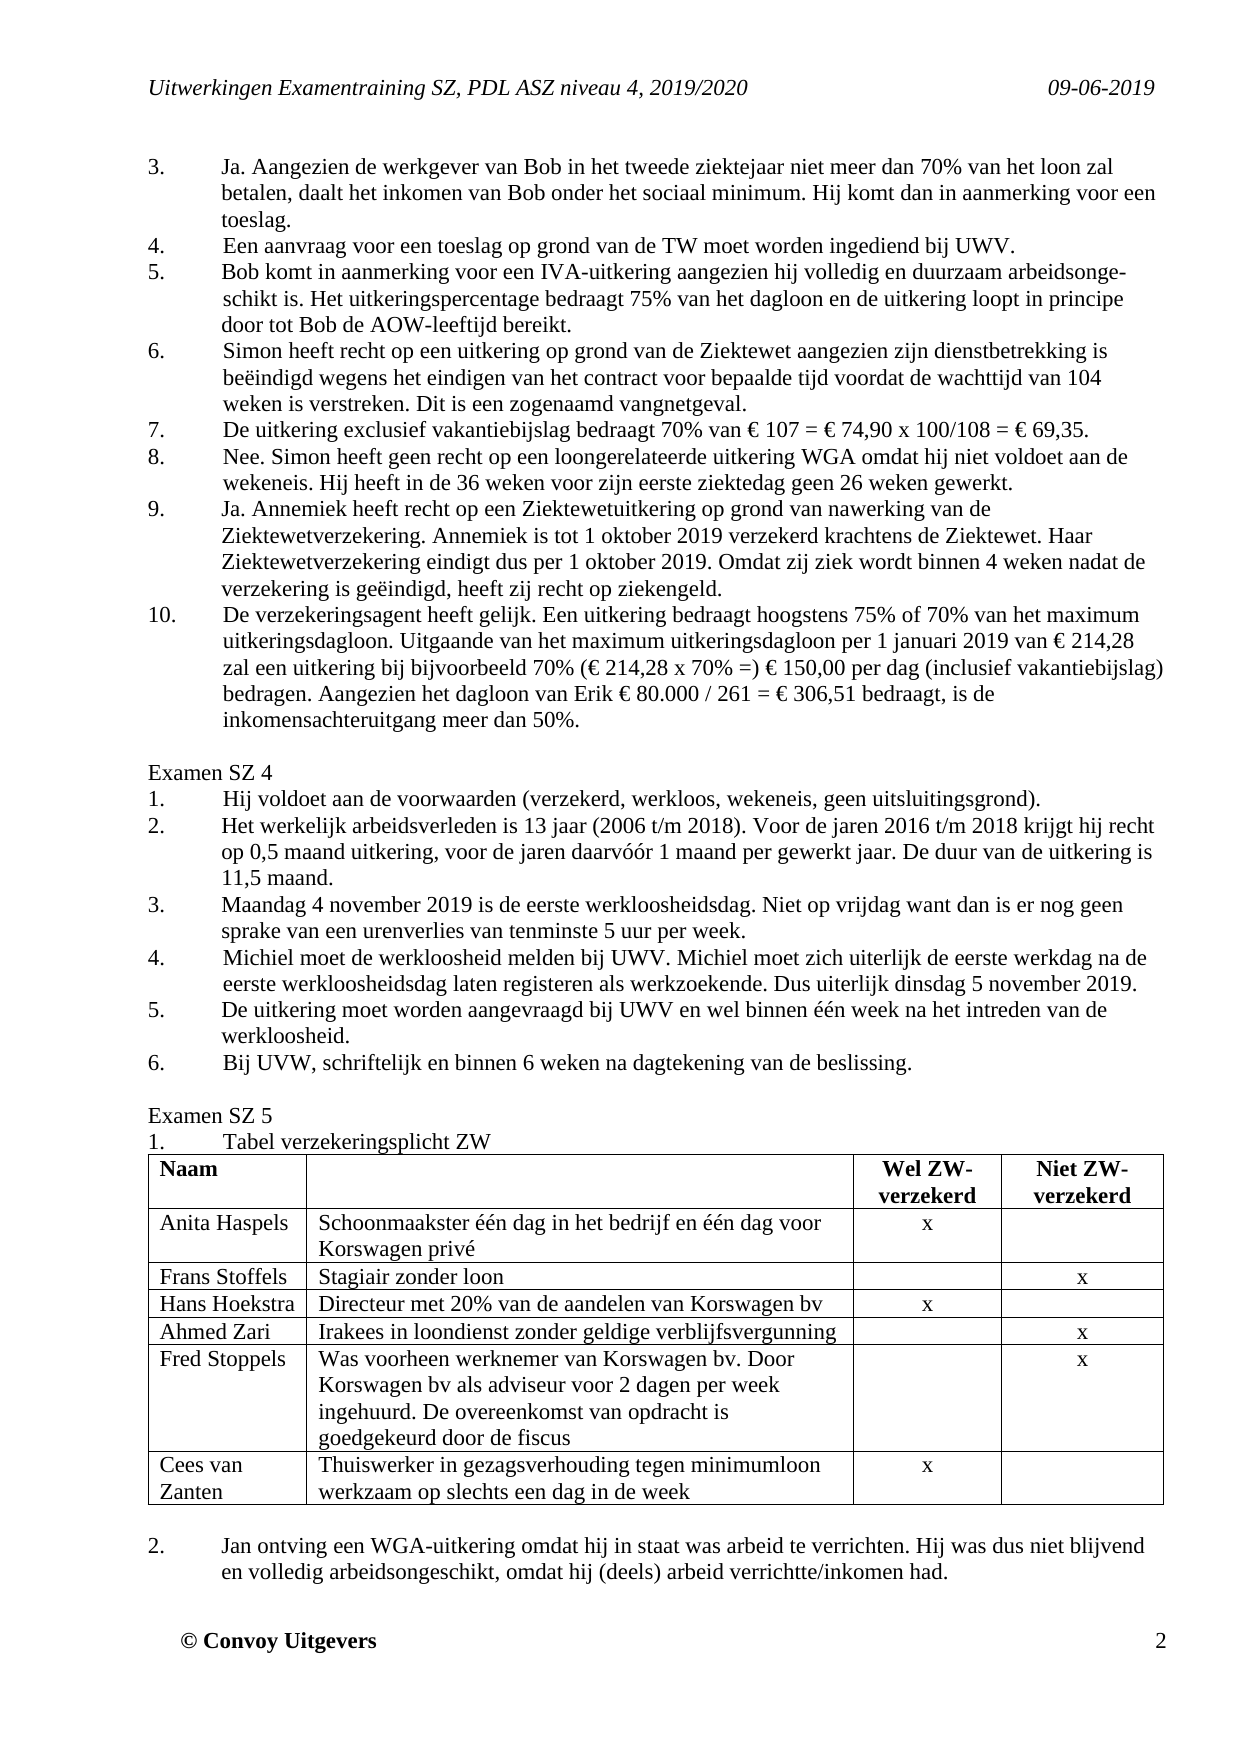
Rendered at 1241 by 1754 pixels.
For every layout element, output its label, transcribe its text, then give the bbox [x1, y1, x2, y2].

text 5. Bob komt in aanmerking voor een IVA-uitkering aangezien hij volledig en duurzaam arbeidsonge- schikt is. Het uitkeringspercentage bedraagt 75% van het dagloon en de uitkering loopt in principe door tot Bob de AOW-leeftijd bereikt. [148, 258, 1166, 337]
text 1. Tabel verzekeringsplicht ZW [148, 1128, 1166, 1154]
text 4. Een aanvraag voor een toeslag op grond van de TW moet worden ingediend bij UWV. [148, 232, 1166, 258]
text 2. Jan ontving een WGA-uitkering omdat hij in staat was arbeid te verrichten. Hij was dus niet blijvend en volledig arbeidsongeschikt, omdat hij (deels) arbeid verrichtte/inkomen had. [148, 1532, 1166, 1584]
text 8. Nee. Simon heeft geen recht op een loongerelateerde uitkering WGA omdat hij niet voldoet aan de wekeneis. Hij heeft in de 36 weken voor zijn eerste ziektedag geen 26 weken gewerkt. [148, 443, 1166, 496]
table_cell x [854, 1452, 1001, 1504]
table_cell [854, 1345, 1001, 1451]
table_header Niet ZW- verzekerd [1002, 1155, 1163, 1208]
text 9. Ja. Annemiek heeft recht op een Ziektewetuitkering op grond van nawerking van de Ziektewetverzekering. Annemiek is tot 1 oktober 2019 verzekerd krachtens de Ziektewet. Haar Ziektewetverzekering eindigt dus per 1 oktober 2019. Omdat zij ziek wordt binnen 4 weken nadat de verzekering is geëindigd, heeft zij recht op ziekengeld. [148, 496, 1166, 601]
table_cell Hans Hoekstra [149, 1290, 306, 1317]
table_cell Schoonmaakster één dag in het bedrijf en één dag voor Korswagen privé [307, 1209, 853, 1262]
table_cell Frans Stoffels [149, 1263, 306, 1289]
table_header Wel ZW- verzekerd [854, 1155, 1001, 1208]
table_cell [1002, 1209, 1163, 1262]
table_cell Thuiswerker in gezagsverhouding tegen minimumloon werkzaam op slechts een dag in de week [307, 1452, 853, 1504]
table_cell x [1002, 1263, 1163, 1289]
table_cell Was voorheen werknemer van Korswagen bv. Door Korswagen bv als adviseur voor 2 dagen per week ingehuurd. De overeenkomst van opdracht is goedgekeurd door de fiscus [307, 1345, 853, 1451]
text Examen SZ 4 [148, 759, 1166, 785]
text Examen SZ 5 [148, 1102, 1166, 1128]
text 6. Simon heeft recht op een uitkering op grond van de Ziektewet aangezien zijn dienstbetrekking is beëindigd wegens het eindigen van het contract voor bepaalde tijd voordat de wachttijd van 104 weken is verstreken. Dit is een zogenaamd vangnetgeval. [148, 337, 1166, 416]
text 1. Hij voldoet aan de voorwaarden (verzekerd, werkloos, wekeneis, geen uitsluitingsgrond). [148, 785, 1166, 812]
table_cell Anita Haspels [149, 1209, 306, 1262]
table_cell x [1002, 1318, 1163, 1344]
table_cell Stagiair zonder loon [307, 1263, 853, 1289]
table_cell Ahmed Zari [149, 1318, 306, 1344]
text 3. Ja. Aangezien de werkgever van Bob in het tweede ziektejaar niet meer dan 70% van het loon zal betalen, daalt het inkomen van Bob onder het sociaal minimum. Hij komt dan in aanmerking voor een toeslag. [148, 153, 1166, 232]
text 4. Michiel moet de werkloosheid melden bij UWV. Michiel moet zich uiterlijk de eerste werkdag na de eerste werkloosheidsdag laten registeren als werkzoekende. Dus uiterlijk dinsdag 5 november 2019. [148, 943, 1166, 996]
table_cell Irakees in loondienst zonder geldige verblijfsvergunning [307, 1318, 853, 1344]
table_cell Cees van Zanten [149, 1452, 306, 1504]
text 6. Bij UVW, schriftelijk en binnen 6 weken na dagtekening van de beslissing. [148, 1049, 1166, 1075]
table_cell [1002, 1452, 1163, 1504]
text 10. De verzekeringsagent heeft gelijk. Een uitkering bedraagt hoogstens 75% of 70% van het maximum uitkeringsdagloon. Uitgaande van het maximum uitkeringsdagloon per 1 januari 2019 van € 214,28 zal een uitkering bij bijvoorbeeld 70% (€ 214,28 x 70% =) € 150,00 per dag (inclusief vakantiebijslag) bedragen. Aangezien het dagloon van Erik € 80.000 / 261 = € 306,51 bedraagt, is de inkomensachteruitgang meer dan 50%. [148, 601, 1166, 733]
text 3. Maandag 4 november 2019 is de eerste werkloosheidsdag. Niet op vrijdag want dan is er nog geen sprake van een urenverlies van tenminste 5 uur per week. [148, 891, 1166, 943]
table_cell [1002, 1290, 1163, 1317]
table_header [307, 1155, 853, 1208]
table_cell Directeur met 20% van de aandelen van Korswagen bv [307, 1290, 853, 1317]
text 7. De uitkering exclusief vakantiebijslag bedraagt 70% van € 107 = € 74,90 x 100/108 = € 69,35. [148, 416, 1166, 443]
table_header Naam [149, 1155, 306, 1208]
table_cell x [854, 1290, 1001, 1317]
table_cell [854, 1263, 1001, 1289]
text 5. De uitkering moet worden aangevraagd bij UWV en wel binnen één week na het intreden van de werkloosheid. [148, 996, 1166, 1049]
table_cell [854, 1318, 1001, 1344]
table_cell Fred Stoppels [149, 1345, 306, 1451]
text 2. Het werkelijk arbeidsverleden is 13 jaar (2006 t/m 2018). Voor de jaren 2016 t/m 2018 krijgt hij recht op 0,5 maand uitkering, voor de jaren daarvóór 1 maand per gewerkt jaar. De duur van de uitkering is 11,5 maand. [148, 812, 1166, 891]
table_cell x [1002, 1345, 1163, 1451]
table_cell x [854, 1209, 1001, 1262]
